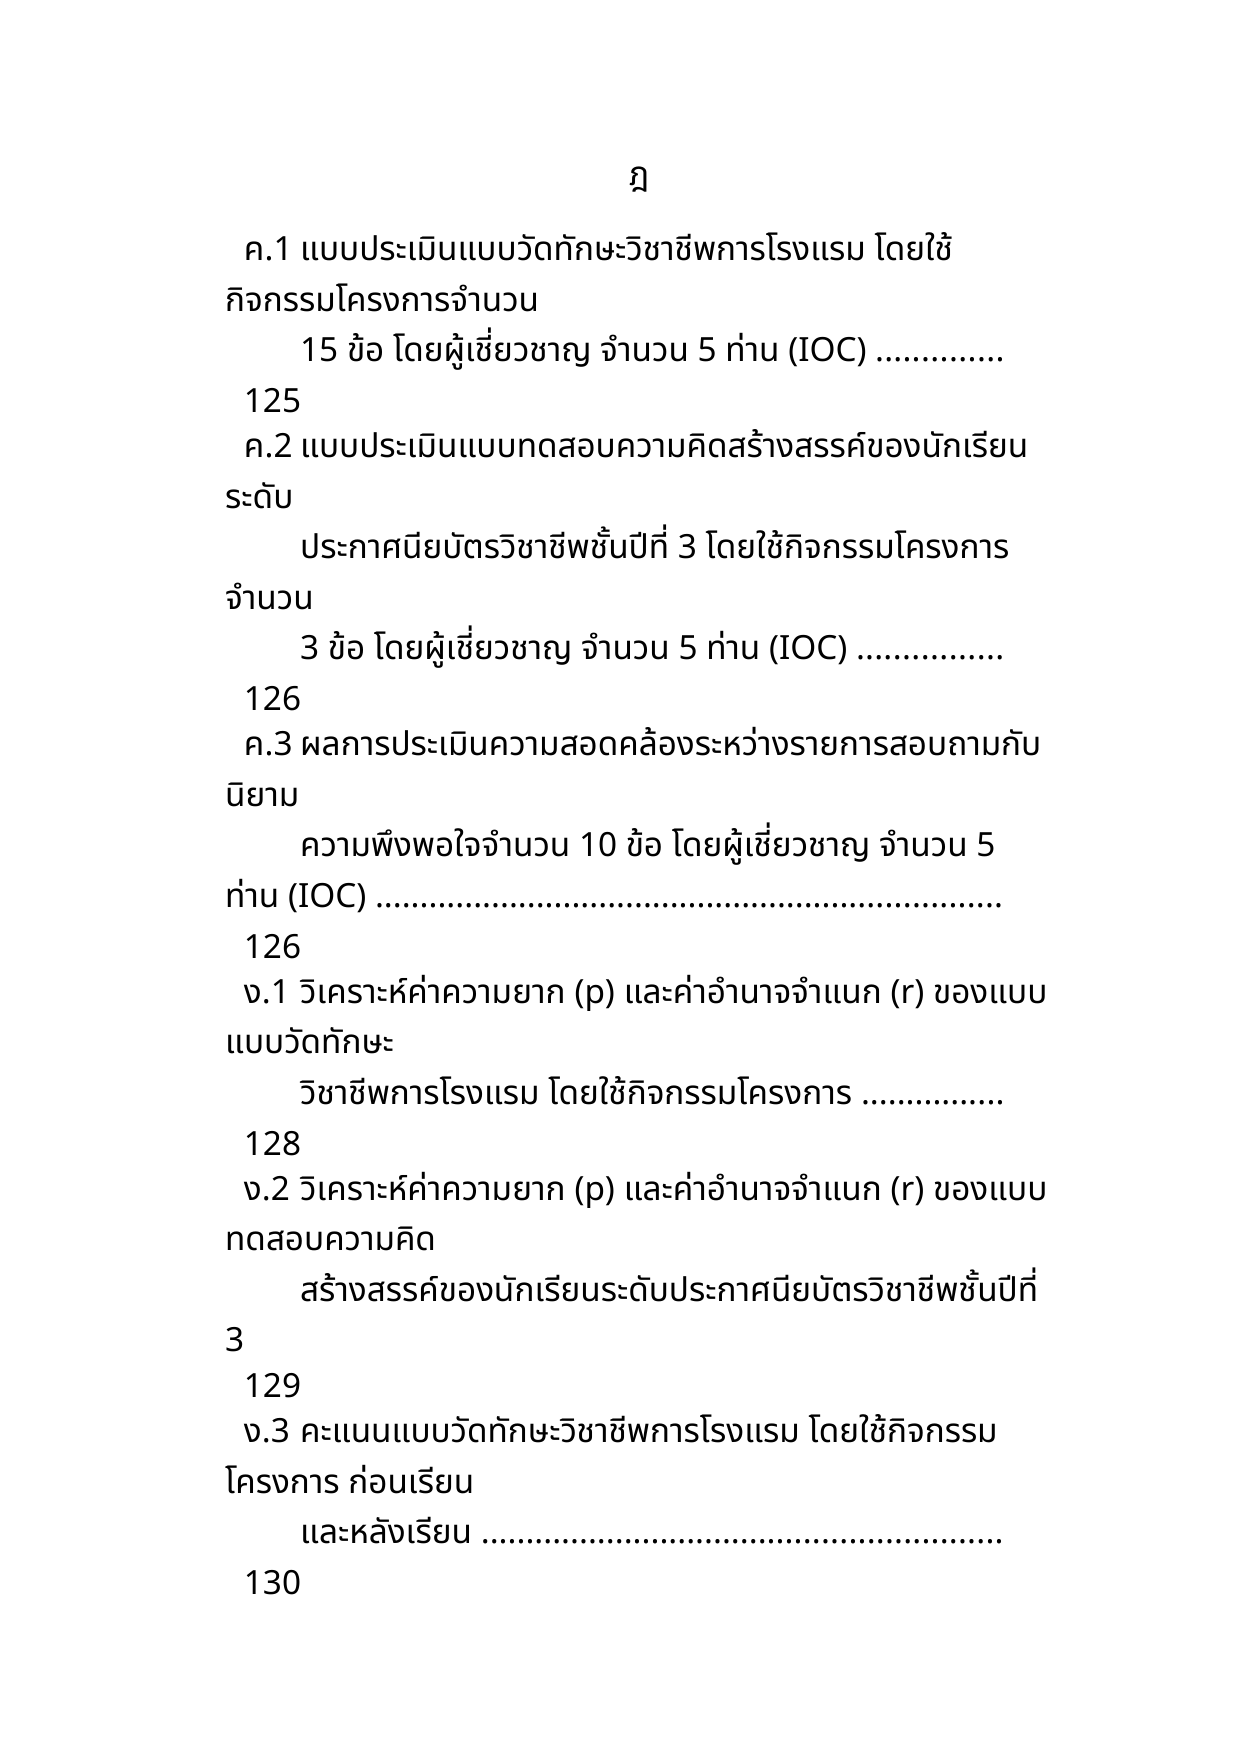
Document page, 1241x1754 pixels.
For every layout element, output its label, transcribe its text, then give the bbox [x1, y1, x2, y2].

text ค.3 ผลการประเมินความสอดคล้องระหว่างรายการสอบถามกับนิยาม [225, 720, 1053, 821]
text วิชาชีพการโรงแรม โดยใช้กิจกรรมโครงการ 128 [225, 1069, 1053, 1165]
text ประกาศนียบัตรวิชาชีพชั้นปีที่ 3 โดยใช้กิจกรรมโครงการ จำนวน [225, 523, 1053, 624]
text 3 ข้อ โดยผู้เชี่ยวชาญ จำนวน 5 ท่าน (IOC) 126 [225, 624, 1053, 720]
text สร้างสรรค์ของนักเรียนระดับประกาศนียบัตรวิชาชีพชั้นปีที่ 3 129 [225, 1266, 1053, 1407]
text ง.1 วิเคราะห์ค่าความยาก (p) และค่าอำนาจจำแนก (r) ของแบบแบบวัดทักษะ [225, 968, 1053, 1069]
text ค.1 แบบประเมินแบบวัดทักษะวิชาชีพการโรงแรม โดยใช้กิจกรรมโครงการจำนวน [225, 225, 1053, 326]
text ง.2 วิเคราะห์ค่าความยาก (p) และค่าอำนาจจำแนก (r) ของแบบทดสอบความคิด [225, 1165, 1053, 1266]
text 15 ข้อ โดยผู้เชี่ยวชาญ จำนวน 5 ท่าน (IOC) 125 [225, 326, 1053, 422]
text และหลังเรียน 130 [225, 1508, 1053, 1604]
text ง.3 คะแนนแบบวัดทักษะวิชาชีพการโรงแรม โดยใช้กิจกรรมโครงการ ก่อนเรียน [225, 1407, 1053, 1508]
text ความพึงพอใจจำนวน 10 ข้อ โดยผู้เชี่ยวชาญ จำนวน 5 ท่าน (IOC) 126 [225, 821, 1053, 968]
text ค.2 แบบประเมินแบบทดสอบความคิดสร้างสรรค์ของนักเรียน ระดับ [225, 422, 1053, 523]
